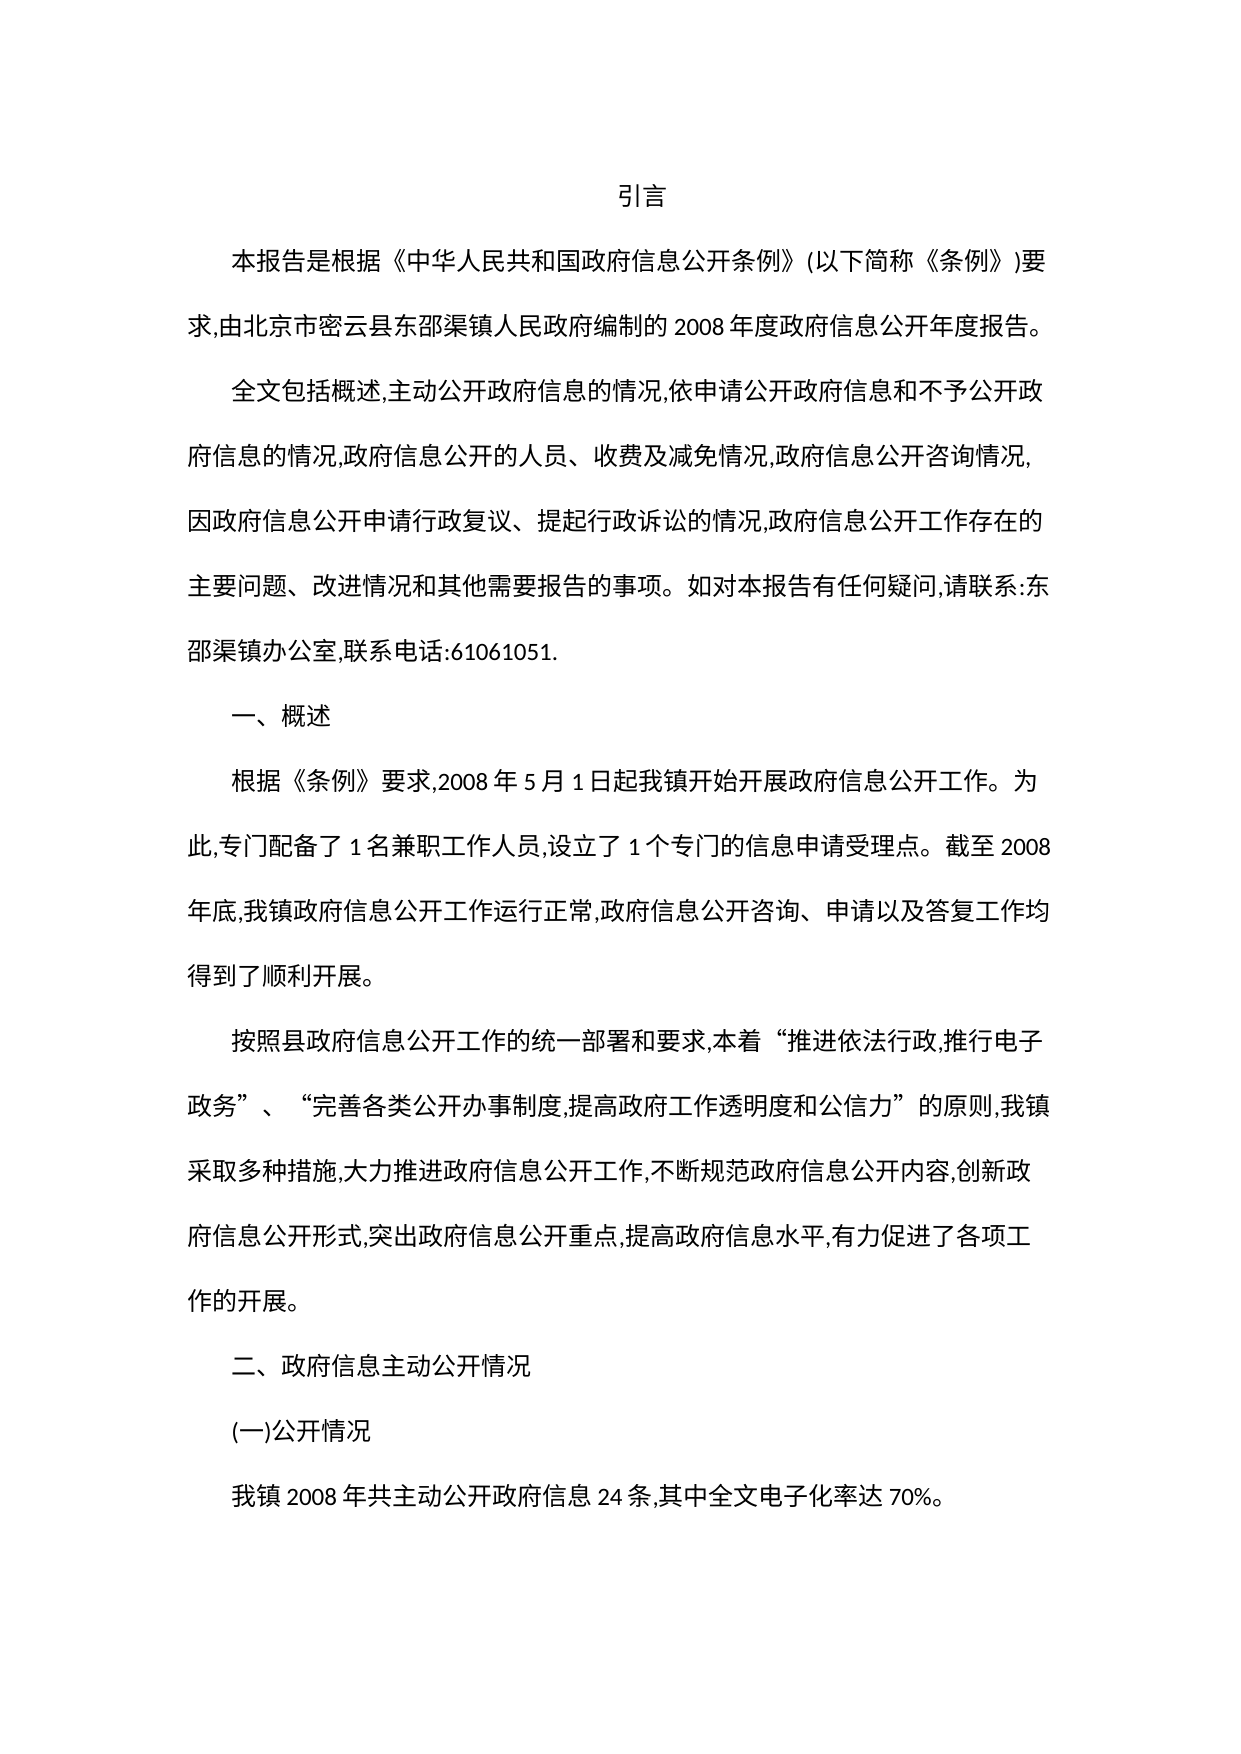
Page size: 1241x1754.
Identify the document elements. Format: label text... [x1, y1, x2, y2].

text 引言 [187, 162, 1053, 227]
text 我镇2008年共主动公开政府信息24条,其中全文电子化率达70%。 [187, 1462, 1053, 1527]
text 二、政府信息主动公开情况 [187, 1332, 1053, 1397]
text (一)公开情况 [187, 1397, 1053, 1462]
text 根据《条例》要求,2008年5月1日起我镇开始开展政府信息公开工作。为此,专门配备了1名兼职工作人员,设立了1个专门的信息申请受理点。截至2008年底,我镇政府信息公开工作运行正常,政府信息公开咨询、申请以及答复工作均得到了顺利开展。 [187, 747, 1053, 1007]
text 全文包括概述,主动公开政府信息的情况,依申请公开政府信息和不予公开政府信息的情况,政府信息公开的人员、收费及减免情况,政府信息公开咨询情况,因政府信息公开申请行政复议、提起行政诉讼的情况,政府信息公开工作存在的主要问题、改进情况和其他需要报告的事项。如对本报告有任何疑问,请联系:东邵渠镇办公室,联系电话:61061051. [187, 357, 1053, 682]
text 按照县政府信息公开工作的统一部署和要求,本着“推进依法行政,推行电子政务”、“完善各类公开办事制度,提高政府工作透明度和公信力”的原则,我镇采取多种措施,大力推进政府信息公开工作,不断规范政府信息公开内容,创新政府信息公开形式,突出政府信息公开重点,提高政府信息水平,有力促进了各项工作的开展。 [187, 1007, 1053, 1332]
text 一、概述 [187, 682, 1053, 747]
text 本报告是根据《中华人民共和国政府信息公开条例》(以下简称《条例》)要求,由北京市密云县东邵渠镇人民政府编制的2008年度政府信息公开年度报告。 [187, 227, 1053, 357]
